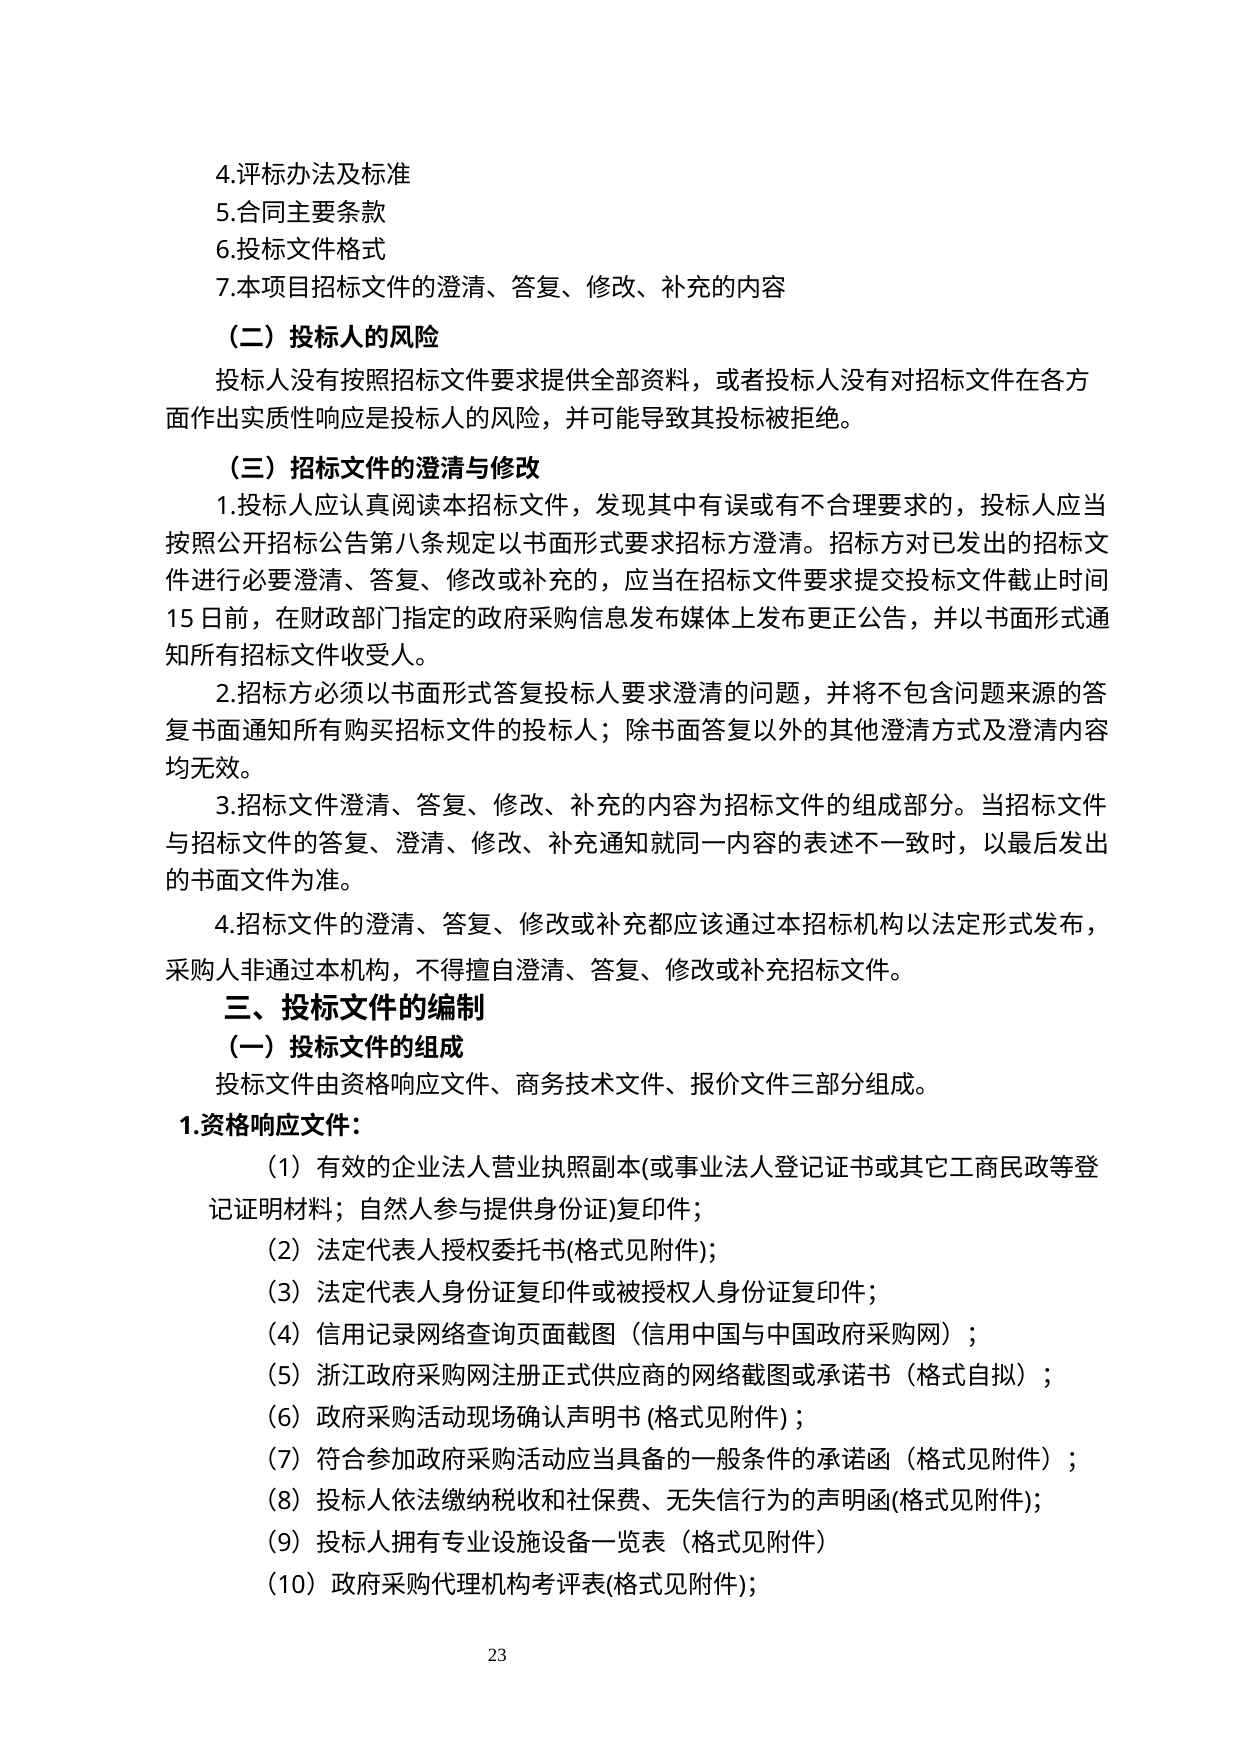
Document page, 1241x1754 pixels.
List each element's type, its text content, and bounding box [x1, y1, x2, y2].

text （4）信用记录网络查询页面截图（信用中国与中国政府采购网）； [208, 1310, 1110, 1351]
text （9）投标人拥有专业设施设备一览表（格式见附件） [208, 1518, 1110, 1560]
text 投标文件由资格响应文件、商务技术文件、报价文件三部分组成。 [165, 1064, 1110, 1101]
text （6）政府采购活动现场确认声明书 (格式见附件) ； [208, 1393, 1110, 1435]
text 三、投标文件的编制 [165, 989, 1110, 1026]
text （8）投标人依法缴纳税收和社保费、无失信行为的声明函(格式见附件)； [208, 1476, 1110, 1518]
text 1.资格响应文件： [165, 1101, 1110, 1143]
text 4.招标文件的澄清、答复、修改或补充都应该通过本招标机构以法定形式发布，采购人非通过本机构，不得擅自澄清、答复、修改或补充招标文件。 [165, 897, 1110, 989]
text （2）法定代表人授权委托书(格式见附件)； [208, 1226, 1110, 1268]
text 投标人没有按照招标文件要求提供全部资料，或者投标人没有对招标文件在各方面作出实质性响应是投标人的风险，并可能导致其投标被拒绝。 [165, 360, 1110, 435]
text 7.本项目招标文件的澄清、答复、修改、补充的内容 [165, 266, 1110, 303]
text （二）投标人的风险 [165, 316, 1110, 353]
text 3.招标文件澄清、答复、修改、补充的内容为招标文件的组成部分。当招标文件与招标文件的答复、澄清、修改、补充通知就同一内容的表述不一致时，以最后发出的书面文件为准。 [165, 785, 1110, 897]
text 1.投标人应认真阅读本招标文件，发现其中有误或有不合理要求的，投标人应当按照公开招标公告第八条规定以书面形式要求招标方澄清。招标方对已发出的招标文件进行必要澄清、答复、修改或补充的，应当在招标文件要求提交投标文件截止时间15日前，在财政部门指定的政府采购信息发布媒体上发布更正公告，并以书面形式通知所有招标文件收受人。 [165, 485, 1110, 672]
text （7）符合参加政府采购活动应当具备的一般条件的承诺函（格式见附件）； [208, 1435, 1110, 1476]
text （10）政府采购代理机构考评表(格式见附件)； [208, 1560, 1110, 1601]
text （一）投标文件的组成 [165, 1026, 1110, 1064]
text 6.投标文件格式 [165, 228, 1110, 266]
text （1）有效的企业法人营业执照副本(或事业法人登记证书或其它工商民政等登记证明材料；自然人参与提供身份证)复印件； [208, 1143, 1110, 1226]
text 5.合同主要条款 [165, 191, 1110, 228]
text （3）法定代表人身份证复印件或被授权人身份证复印件； [208, 1268, 1110, 1310]
text （三）招标文件的澄清与修改 [165, 447, 1110, 485]
text 4.评标办法及标准 [165, 153, 1110, 191]
text 2.招标方必须以书面形式答复投标人要求澄清的问题，并将不包含问题来源的答复书面通知所有购买招标文件的投标人；除书面答复以外的其他澄清方式及澄清内容均无效。 [165, 672, 1110, 785]
text （5）浙江政府采购网注册正式供应商的网络截图或承诺书（格式自拟）； [208, 1351, 1110, 1393]
